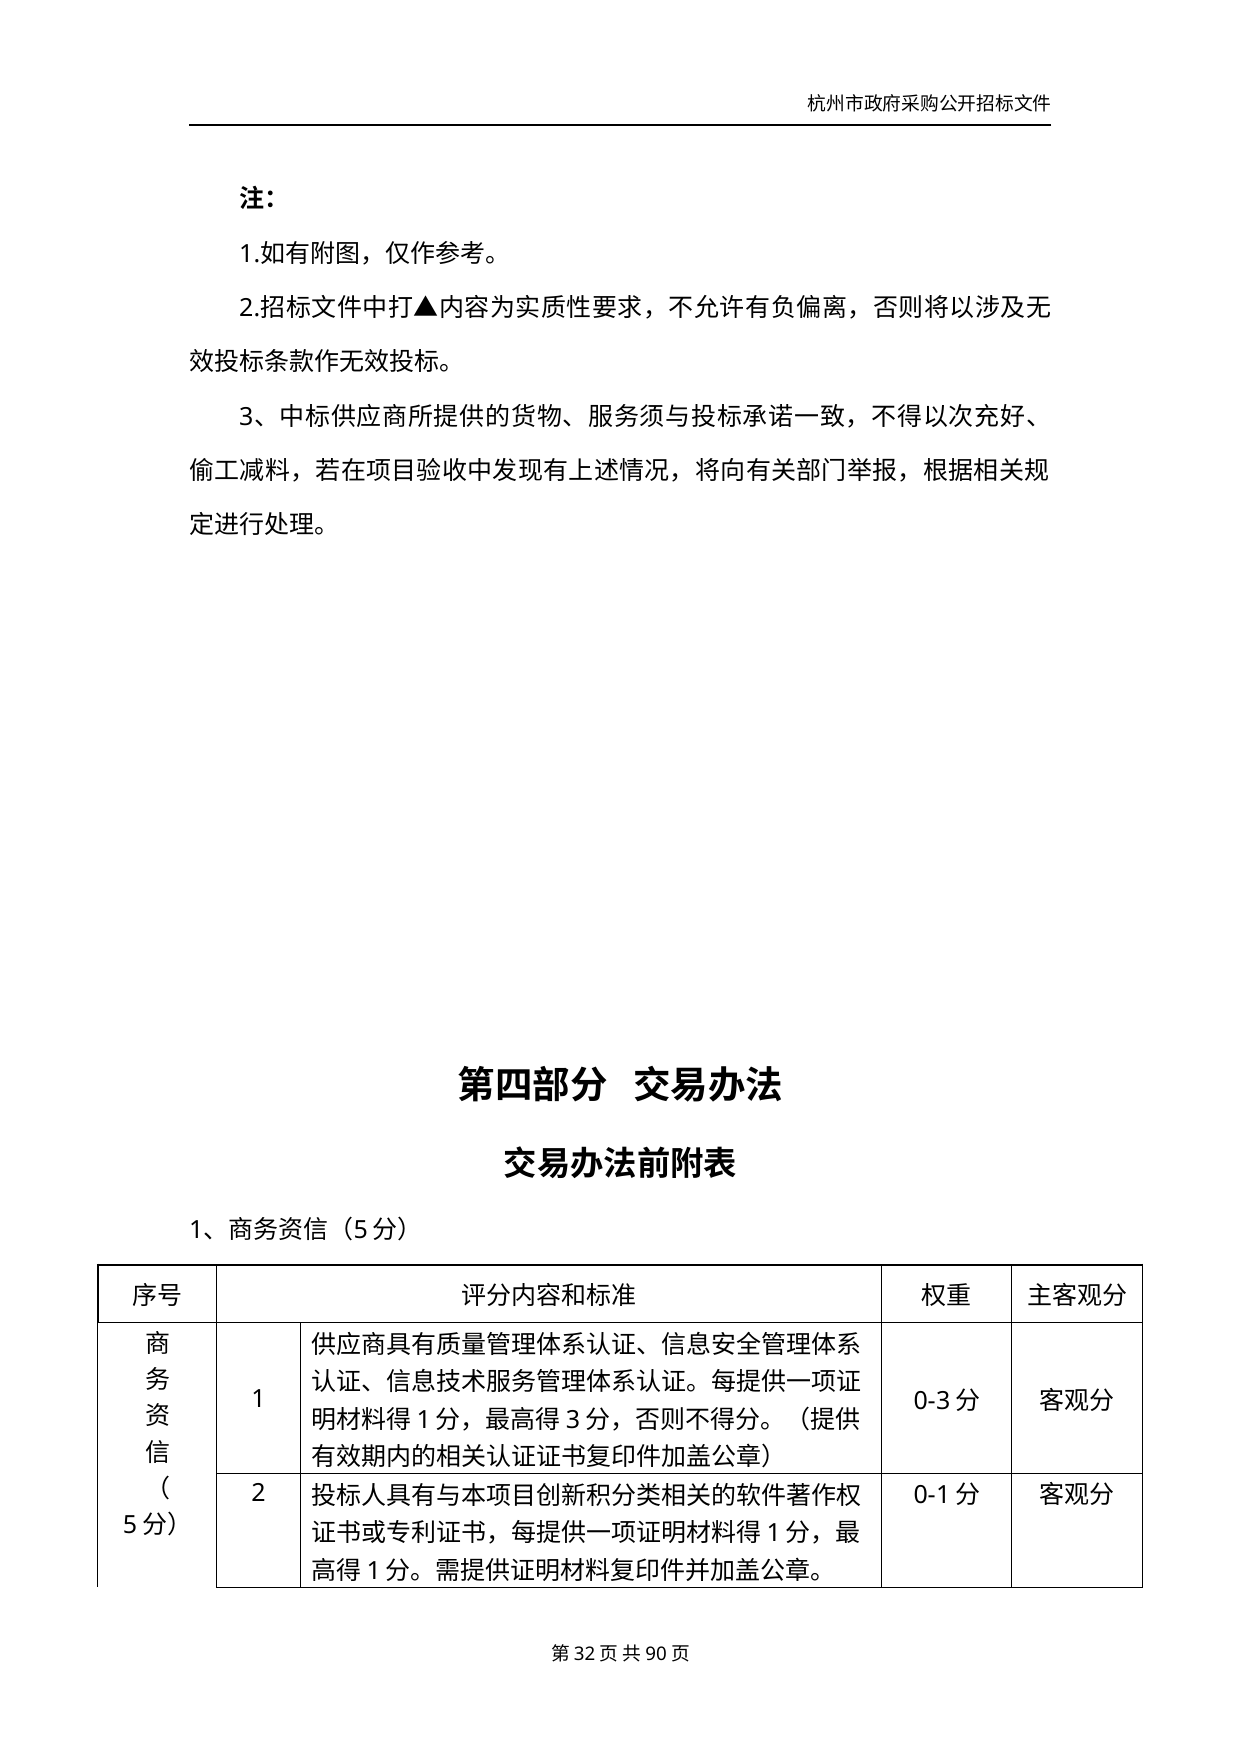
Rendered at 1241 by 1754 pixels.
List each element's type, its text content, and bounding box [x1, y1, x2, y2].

table_cell 客观分 [1012, 1474, 1142, 1587]
table_cell 客观分 [1012, 1323, 1142, 1473]
table_cell 2 [217, 1474, 300, 1587]
text 注： [189, 179, 1051, 215]
text 交易办法前附表 [189, 1137, 1051, 1185]
table_header 主客观分 [1012, 1266, 1142, 1322]
table_header 序号 [99, 1266, 216, 1322]
table_cell 0-1分 [882, 1474, 1011, 1587]
text 1、商务资信（5分） [189, 1209, 1051, 1245]
text 第四部分 交易办法 [189, 1055, 1051, 1110]
table_cell 投标人具有与本项目创新积分类相关的软件著作权证书或专利证书，每提供一项证明材料得1分，最高得1分。需提供证明材料复印件并加盖公章。 [301, 1474, 881, 1587]
text 2.招标文件中打▲内容为实质性要求，不允许有负偏离，否则将以涉及无效投标条款作无效投标。 [189, 287, 1051, 378]
table_cell 0-3分 [882, 1323, 1011, 1473]
table_header 评分内容和标准 [217, 1266, 881, 1322]
table_header 权重 [882, 1266, 1011, 1322]
text 3、中标供应商所提供的货物、服务须与投标承诺一致，不得以次充好、偷工减料，若在项目验收中发现有上述情况，将向有关部门举报，根据相关规定进行处理。 [189, 396, 1051, 541]
text 1.如有附图，仅作参考。 [189, 233, 1051, 269]
table_cell 供应商具有质量管理体系认证、信息安全管理体系认证、信息技术服务管理体系认证。每提供一项证明材料得1分，最高得3分，否则不得分。（提供有效期内的相关认证证书复印件加盖公章） [301, 1323, 881, 1473]
table_cell 商 务 资 信 （ 5分） [98, 1323, 216, 1587]
table_cell 1 [217, 1323, 300, 1473]
